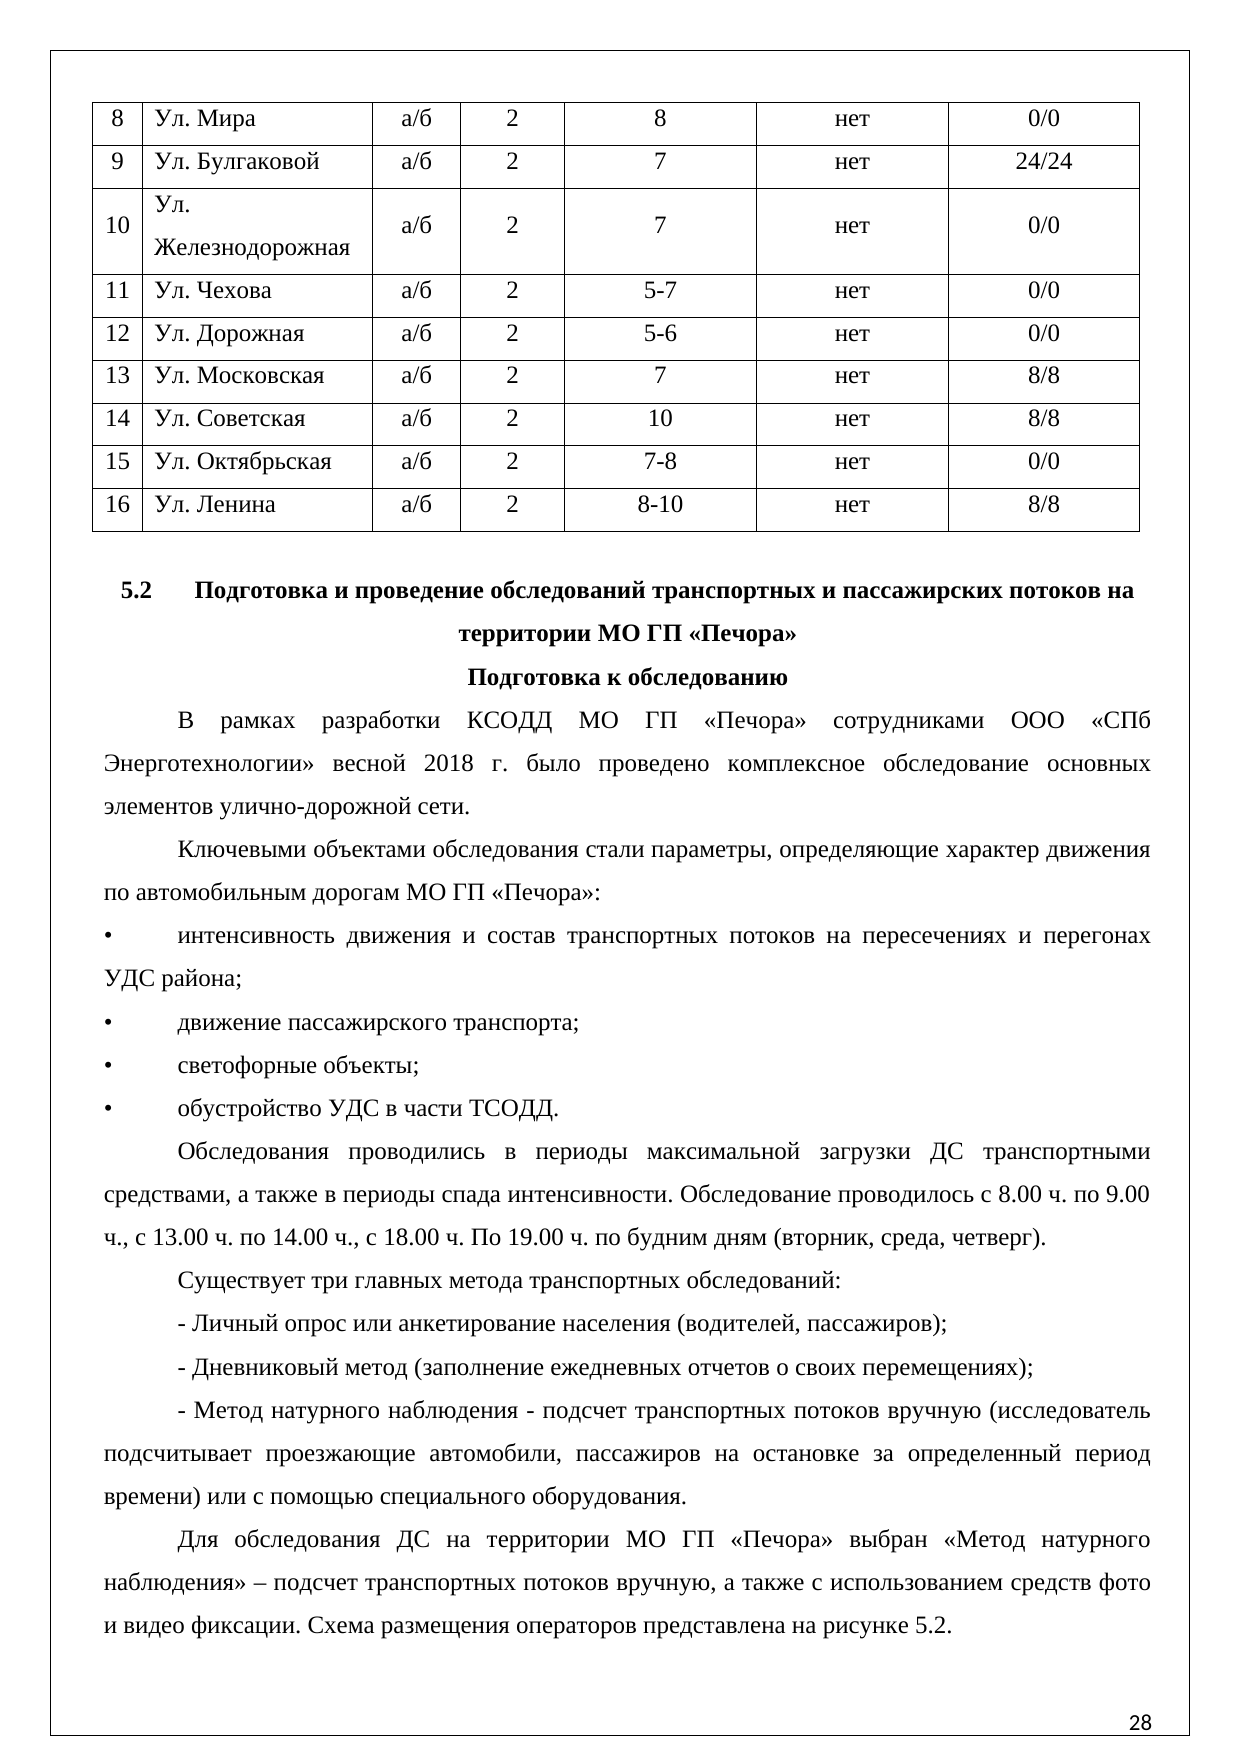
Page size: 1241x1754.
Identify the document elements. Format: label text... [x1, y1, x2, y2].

table_cell 5-6 [565, 318, 756, 359]
table_cell Ул. Дорожная [143, 318, 372, 359]
table_cell а/б [373, 404, 460, 445]
table_cell 24/24 [949, 146, 1139, 188]
table_cell 2 [461, 146, 564, 188]
text • обустройство УДС в части ТСОДД. [103, 1093, 1152, 1122]
text Существует три главных метода транспортных обследований: [103, 1265, 1152, 1294]
text • интенсивность движения и состав транспортных потоков на пересечениях и перегонах УДС района; [103, 920, 1152, 992]
table_cell Ул. Чехова [143, 275, 372, 317]
table_cell 8/8 [949, 361, 1139, 402]
table_cell Ул. Октябрьская [143, 446, 372, 488]
text • движение пассажирского транспорта; [103, 1007, 1152, 1035]
table_cell 2 [461, 446, 564, 488]
table_cell 10 [93, 189, 142, 274]
text - Метод натурного наблюдения - подсчет транспортных потоков вручную (исследователь подсчитывает проезжающие автомобили, пассажиров на остановке за определенный период времени) или с помощью специального оборудования. [103, 1395, 1152, 1510]
table_cell 0/0 [949, 275, 1139, 317]
table_cell 2 [461, 103, 564, 145]
table_cell 2 [461, 404, 564, 445]
table_cell 7-8 [565, 446, 756, 488]
table_cell 11 [93, 275, 142, 317]
table_cell а/б [373, 318, 460, 359]
table_cell нет [757, 446, 948, 488]
table_cell 0/0 [949, 189, 1139, 274]
table_cell а/б [373, 275, 460, 317]
table_cell Ул. Ленина [143, 489, 372, 531]
table_cell а/б [373, 489, 460, 531]
table_cell 2 [461, 489, 564, 531]
table_cell а/б [373, 103, 460, 145]
table_cell 8/8 [949, 404, 1139, 445]
table_cell а/б [373, 361, 460, 402]
list Подготовка и проведение обследований транспортных и пассажирских потоков на территории МО ГП «Печора» [103, 575, 1152, 647]
table_cell Ул. Булгаковой [143, 146, 372, 188]
table_cell 0/0 [949, 103, 1139, 145]
table_cell Ул. Московская [143, 361, 372, 402]
table_cell нет [757, 361, 948, 402]
text В рамках разработки КСОДД МО ГП «Печора» сотрудниками ООО «СПб Энерготехнологии» весной 2018 г. было проведено комплексное обследование основных элементов улично-дорожной сети. [103, 705, 1152, 820]
table_cell 2 [461, 275, 564, 317]
text Ключевыми объектами обследования стали параметры, определяющие характер движения по автомобильным дорогам МО ГП «Печора»: [103, 834, 1152, 906]
text Обследования проводились в периоды максимальной загрузки ДС транспортными средствами, а также в периоды спада интенсивности. Обследование проводилось с 8.00 ч. по 9.00 ч., с 13.00 ч. по 14.00 ч., с 18.00 ч. По 19.00 ч. по будним дням (вторник, среда, четверг). [103, 1136, 1152, 1251]
table_cell 13 [93, 361, 142, 402]
table_cell 9 [93, 146, 142, 188]
table_cell 10 [565, 404, 756, 445]
text • светофорные объекты; [103, 1050, 1152, 1078]
table_cell 7 [565, 189, 756, 274]
table_cell нет [757, 489, 948, 531]
table_cell 0/0 [949, 318, 1139, 359]
table_cell 8 [565, 103, 756, 145]
table_cell 8-10 [565, 489, 756, 531]
table_cell 8/8 [949, 489, 1139, 531]
table_cell Ул. Мира [143, 103, 372, 145]
text - Личный опрос или анкетирование населения (водителей, пассажиров); [103, 1308, 1152, 1337]
table_cell 2 [461, 318, 564, 359]
table_cell 5-7 [565, 275, 756, 317]
text Для обследования ДС на территории МО ГП «Печора» выбран «Метод натурного наблюдения» – подсчет транспортных потоков вручную, а также с использованием средств фото и видео фиксации. Схема размещения операторов представлена на рисунке 5.2. [103, 1524, 1152, 1639]
table_cell нет [757, 318, 948, 359]
table_cell 7 [565, 361, 756, 402]
table_cell 2 [461, 361, 564, 402]
table_cell а/б [373, 189, 460, 274]
table_cell 0/0 [949, 446, 1139, 488]
list Подготовка к обследованию [103, 662, 1152, 690]
table_cell нет [757, 404, 948, 445]
table_cell нет [757, 275, 948, 317]
table_cell 15 [93, 446, 142, 488]
table_cell а/б [373, 446, 460, 488]
table_cell 16 [93, 489, 142, 531]
table_cell нет [757, 103, 948, 145]
table_cell 8 [93, 103, 142, 145]
table_cell нет [757, 146, 948, 188]
text - Дневниковый метод (заполнение ежедневных отчетов о своих перемещениях); [103, 1352, 1152, 1380]
table_cell а/б [373, 146, 460, 188]
table_cell нет [757, 189, 948, 274]
table_cell Ул. Железнодорожная [143, 189, 372, 274]
table_cell 7 [565, 146, 756, 188]
table_cell 14 [93, 404, 142, 445]
table_cell Ул. Советская [143, 404, 372, 445]
table_cell 12 [93, 318, 142, 359]
table_cell 2 [461, 189, 564, 274]
